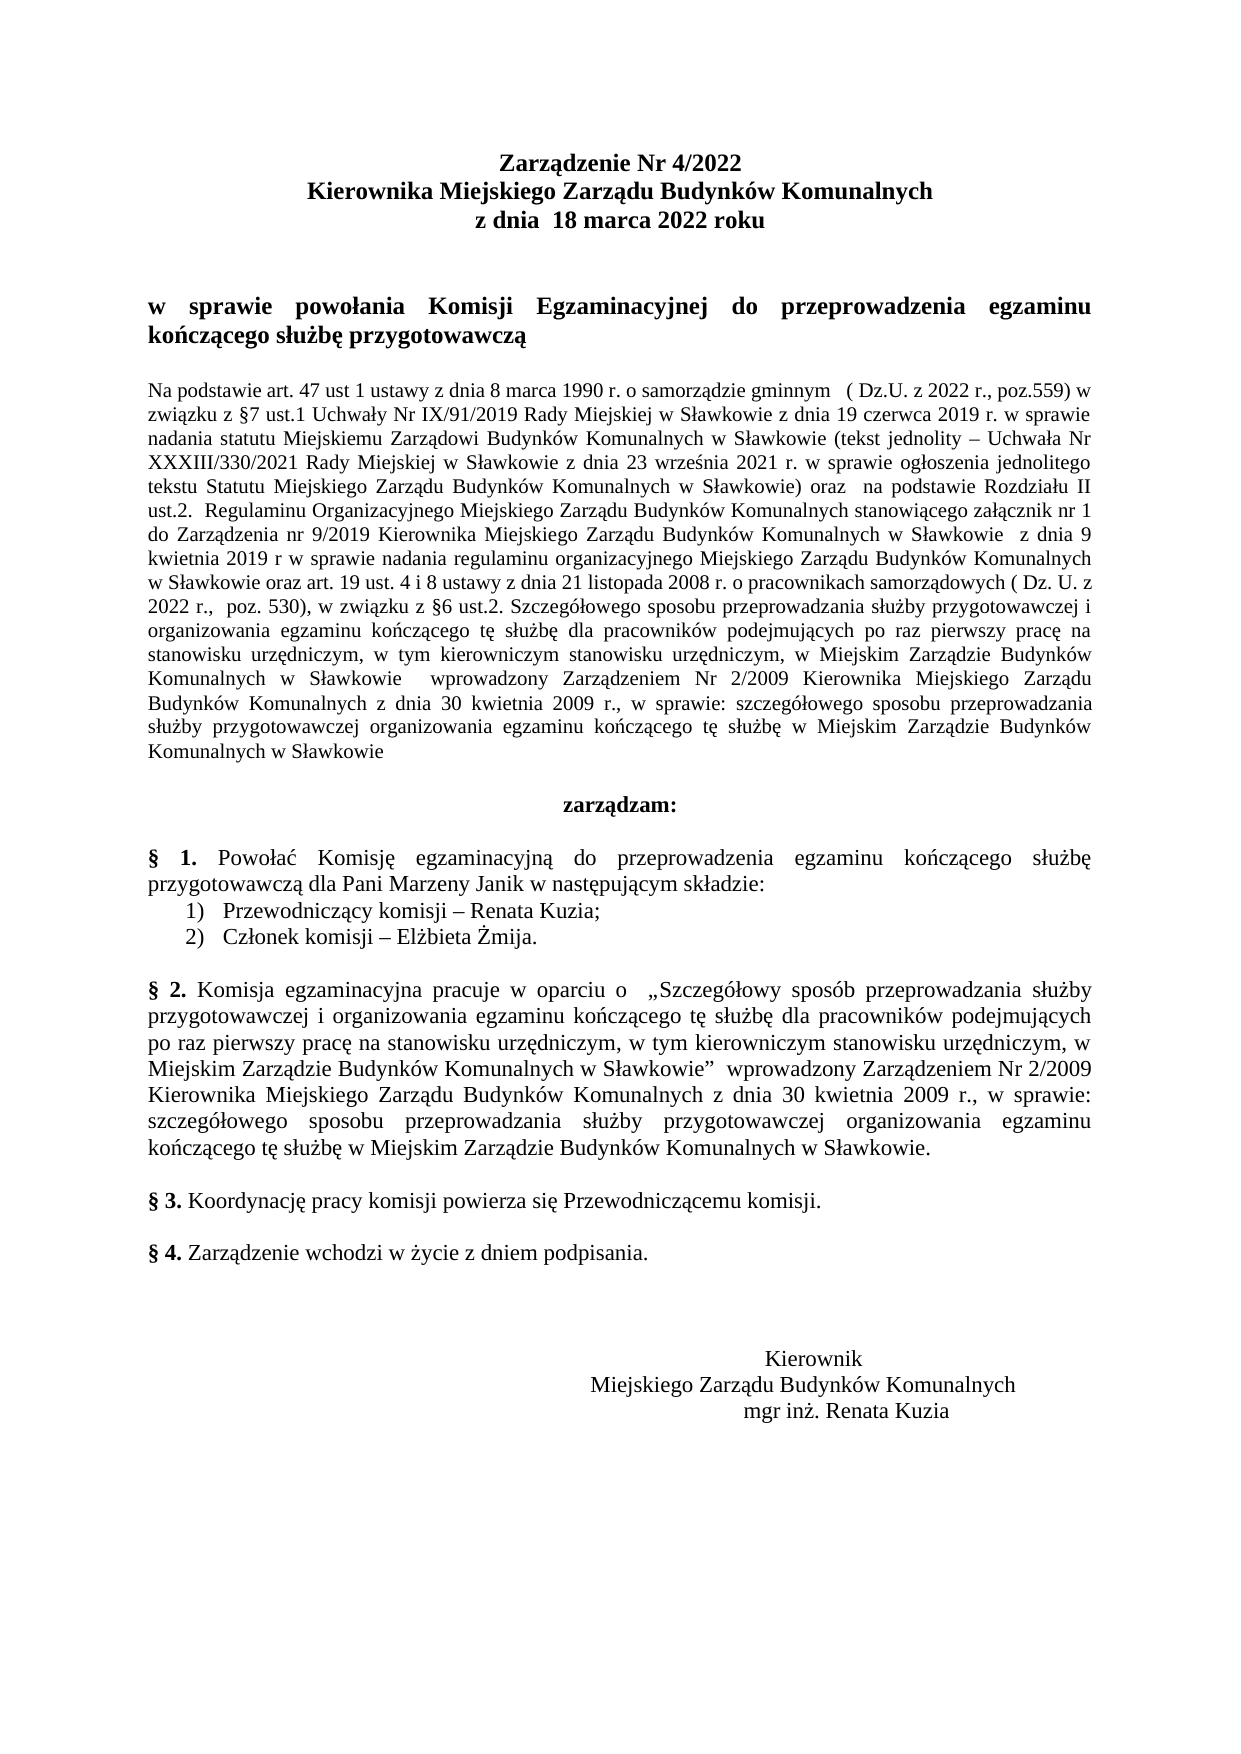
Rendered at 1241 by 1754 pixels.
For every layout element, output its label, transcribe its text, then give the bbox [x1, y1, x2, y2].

text zarządzam: [148, 791, 1093, 818]
text § 4. Zarządzenie wchodzi w życie z dniem podpisania. [148, 1239, 1093, 1266]
text § 3. Koordynację pracy komisji powierza się Przewodniczącemu komisji. [148, 1187, 1093, 1213]
text z dnia 18 marca 2022 roku [148, 205, 1093, 234]
text mgr inż. Renata Kuzia [738, 1397, 1093, 1424]
text § 2. Komisja egzaminacyjna pracuje w oparciu o „Szczegółowy sposób przeprowadzania służby przygotowawczej i organizowania egzaminu kończącego tę służbę dla pracowników podejmujących po raz pierwszy pracę na stanowisku urzędniczym, w tym kierowniczym stanowisku urzędniczym, w Miejskim Zarządzie Budynków Komunalnych w Sławkowie” wprowadzony Zarządzeniem Nr 2/2009 Kierownika Miejskiego Zarządu Budynków Komunalnych z dnia 30 kwietnia 2009 r., w sprawie: szczegółowego sposobu przeprowadzania służby przygotowawczej organizowania egzaminu kończącego tę służbę w Miejskim Zarządzie Budynków Komunalnych w Sławkowie. [148, 976, 1093, 1160]
list Przewodniczący komisji – Renata Kuzia; [185, 897, 1093, 923]
text Kierownika Miejskiego Zarządu Budynków Komunalnych [148, 176, 1093, 205]
text Na podstawie art. 47 ust 1 ustawy z dnia 8 marca 1990 r. o samorządzie gminnym ( Dz.U. z 2022 r., poz.559) w związku z §7 ust.1 Uchwały Nr IX/91/2019 Rady Miejskiej w Sławkowie z dnia 19 czerwca 2019 r. w sprawie nadania statutu Miejskiemu Zarządowi Budynków Komunalnych w Sławkowie (tekst jednolity – Uchwała Nr XXXIII/330/2021 Rady Miejskiej w Sławkowie z dnia 23 września 2021 r. w sprawie ogłoszenia jednolitego tekstu Statutu Miejskiego Zarządu Budynków Komunalnych w Sławkowie) oraz na podstawie Rozdziału II ust.2. Regulaminu Organizacyjnego Miejskiego Zarządu Budynków Komunalnych stanowiącego załącznik nr 1 do Zarządzenia nr 9/2019 Kierownika Miejskiego Zarządu Budynków Komunalnych w Sławkowie z dnia 9 kwietnia 2019 r w sprawie nadania regulaminu organizacyjnego Miejskiego Zarządu Budynków Komunalnych w Sławkowie oraz art. 19 ust. 4 i 8 ustawy z dnia 21 listopada 2008 r. o pracownikach samorządowych ( Dz. U. z 2022 r., poz. 530), w związku z §6 ust.2. Szczegółowego sposobu przeprowadzania służby przygotowawczej i organizowania egzaminu kończącego tę służbę dla pracowników podejmujących po raz pierwszy pracę na stanowisku urzędniczym, w tym kierowniczym stanowisku urzędniczym, w Miejskim Zarządzie Budynków Komunalnych w Sławkowie wprowadzony Zarządzeniem Nr 2/2009 Kierownika Miejskiego Zarządu Budynków Komunalnych z dnia 30 kwietnia 2009 r., w sprawie: szczegółowego sposobu przeprowadzania służby przygotowawczej organizowania egzaminu kończącego tę służbę w Miejskim Zarządzie Budynków Komunalnych w Sławkowie [148, 378, 1093, 763]
text § 1. Powołać Komisję egzaminacyjną do przeprowadzenia egzaminu kończącego służbę przygotowawczą dla Pani Marzeny Janik w następującym składzie: [148, 844, 1093, 897]
text Zarządzenie Nr 4/2022 [148, 148, 1093, 176]
text Miejskiego Zarządu Budynków Komunalnych [590, 1371, 1093, 1397]
text w sprawie powołania Komisji Egzaminacyjnej do przeprowadzenia egzaminu kończącego służbę przygotowawczą [148, 291, 1093, 349]
list Członek komisji – Elżbieta Żmija. [185, 923, 1093, 949]
text Kierownik [738, 1345, 1093, 1371]
